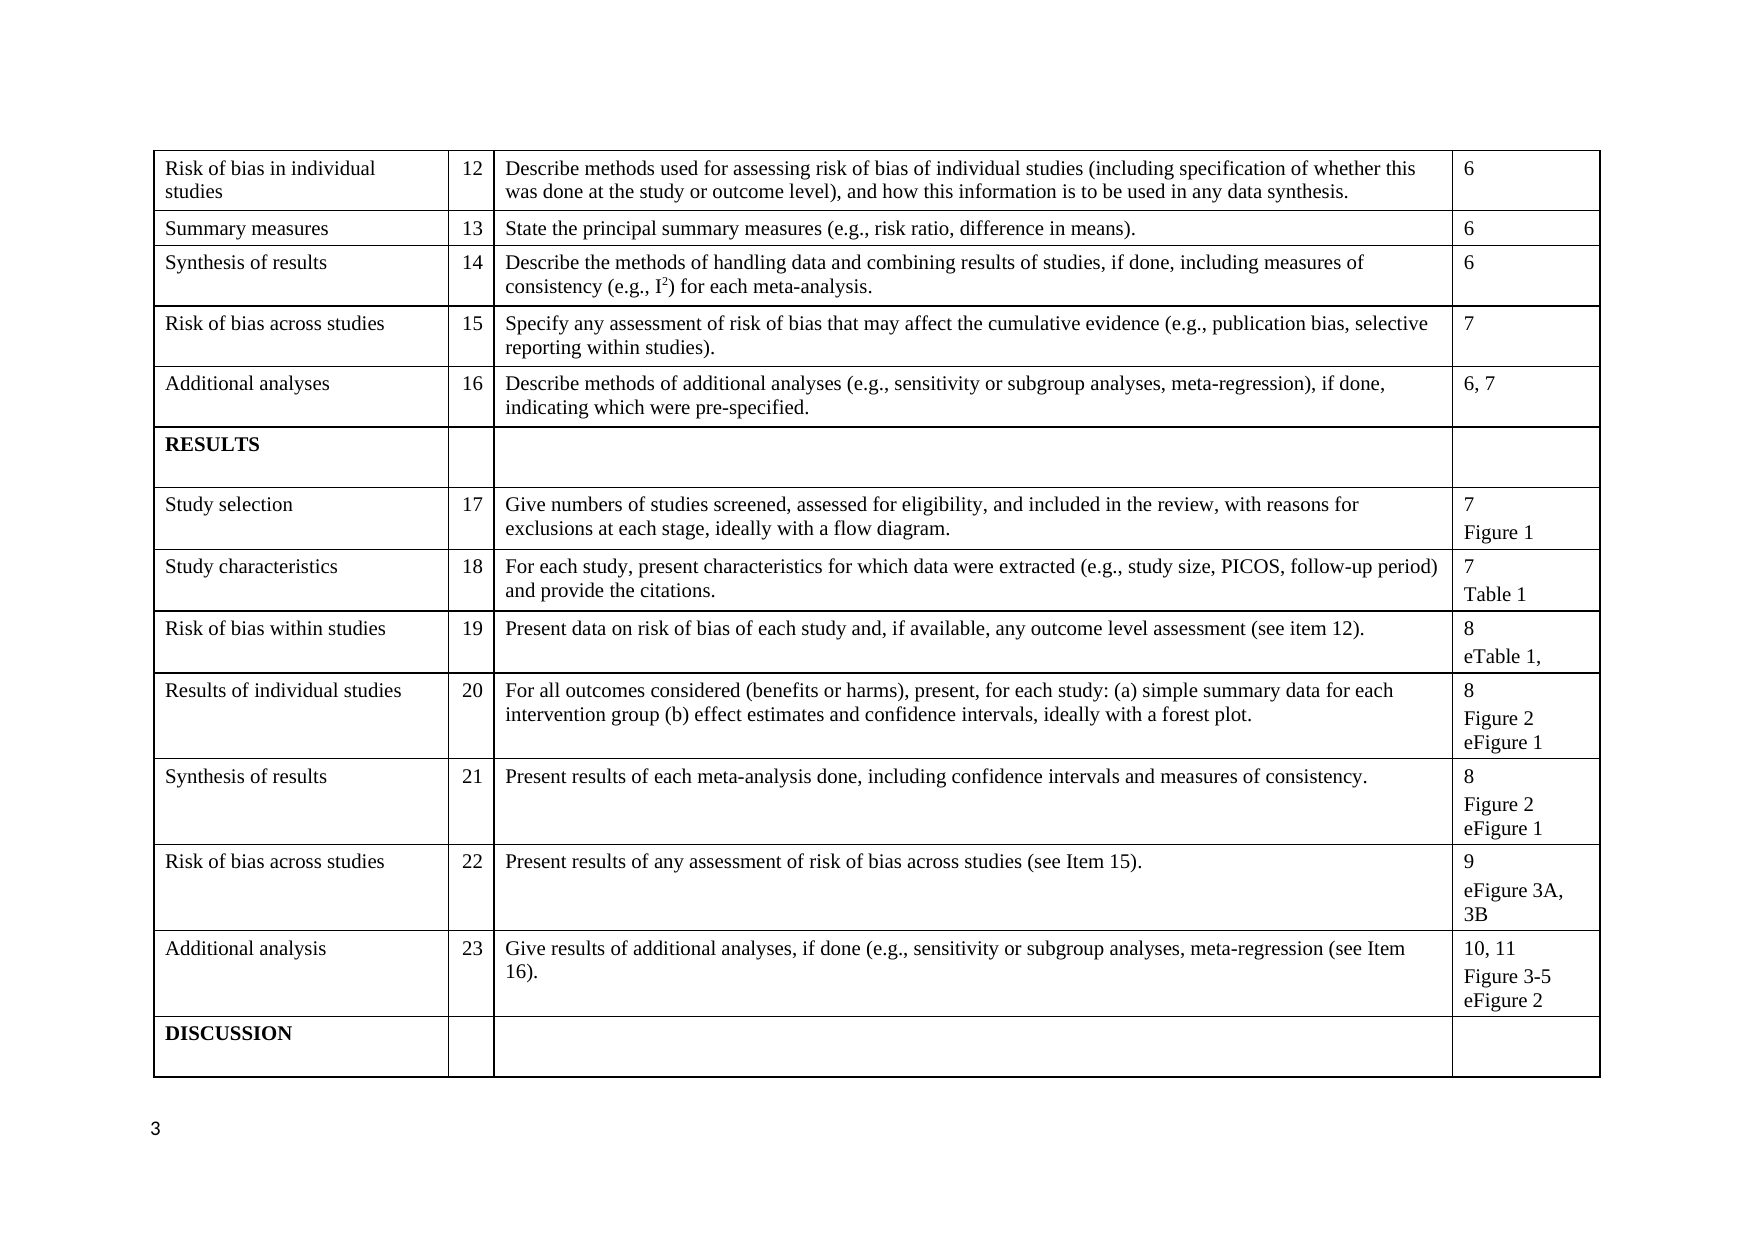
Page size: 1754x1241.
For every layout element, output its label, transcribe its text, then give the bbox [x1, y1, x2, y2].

table_cell 8 Figure 2 eFigure 1 [1453, 759, 1599, 844]
table_cell For each study, present characteristics for which data were extracted (e.g., study size, PICOS, follow-up period) and provide the citations. [495, 550, 1452, 610]
table_cell 8 Figure 2 eFigure 1 [1453, 674, 1599, 758]
table_cell Describe methods of additional analyses (e.g., sensitivity or subgroup analyses, meta-regression), if done, indicating which were pre-specified. [495, 367, 1452, 426]
table_cell Risk of bias within studies [155, 612, 448, 672]
table_cell Present results of any assessment of risk of bias across studies (see Item 15). [495, 845, 1452, 930]
table_cell 13 [449, 211, 493, 245]
table_cell 6 [1453, 246, 1599, 305]
table_cell 12 [449, 151, 493, 210]
table_cell Describe methods used for assessing risk of bias of individual studies (including specification of whether this was done at the study or outcome level), and how this information is to be used in any data synthesis. [495, 151, 1452, 210]
table_cell Present data on risk of bias of each study and, if available, any outcome level assessment (see item 12). [495, 612, 1452, 672]
table_cell Results of individual studies [155, 674, 448, 758]
table_cell 6 [1453, 151, 1599, 210]
table_cell [1453, 1017, 1599, 1076]
table_cell 6 [1453, 211, 1599, 245]
table_cell Study characteristics [155, 550, 448, 610]
table_cell Risk of bias across studies [155, 307, 448, 366]
table_cell Study selection [155, 488, 448, 548]
table_cell 22 [449, 845, 493, 930]
table_cell Synthesis of results [155, 246, 448, 305]
table_cell Additional analysis [155, 931, 448, 1016]
table_cell 7 Table 1 [1453, 550, 1599, 610]
table_cell 14 [449, 246, 493, 305]
table_cell Summary measures [155, 211, 448, 245]
table_cell 16 [449, 367, 493, 426]
table_cell Present results of each meta-analysis done, including confidence intervals and measures of consistency. [495, 759, 1452, 844]
table_cell Synthesis of results [155, 759, 448, 844]
table_cell 15 [449, 307, 493, 366]
table_cell DISCUSSION [155, 1017, 448, 1076]
table_cell 21 [449, 759, 493, 844]
table_cell Give results of additional analyses, if done (e.g., sensitivity or subgroup analyses, meta-regression (see Item 16). [495, 931, 1452, 1016]
table_cell 19 [449, 612, 493, 672]
table_cell State the principal summary measures (e.g., risk ratio, difference in means). [495, 211, 1452, 245]
table_cell Additional analyses [155, 367, 448, 426]
table_cell Describe the methods of handling data and combining results of studies, if done, including measures of consistency (e.g., I2) for each meta-analysis. [495, 246, 1452, 305]
table_cell [449, 428, 493, 487]
table_cell 18 [449, 550, 493, 610]
table_cell 7 Figure 1 [1453, 488, 1599, 548]
table_cell Risk of bias in individual studies [155, 151, 448, 210]
table_cell Specify any assessment of risk of bias that may affect the cumulative evidence (e.g., publication bias, selective reporting within studies). [495, 307, 1452, 366]
table_cell [495, 1017, 1452, 1076]
table_cell [495, 428, 1452, 487]
table_cell 9 eFigure 3A, 3B [1453, 845, 1599, 930]
table_cell 17 [449, 488, 493, 548]
table_cell 23 [449, 931, 493, 1016]
table_cell RESULTS [155, 428, 448, 487]
table_cell [449, 1017, 493, 1076]
table_cell 6, 7 [1453, 367, 1599, 426]
table_cell 7 [1453, 307, 1599, 366]
table_cell 10, 11 Figure 3-5 eFigure 2 [1453, 931, 1599, 1016]
table_cell [1453, 428, 1599, 487]
table_cell 20 [449, 674, 493, 758]
table_cell Give numbers of studies screened, assessed for eligibility, and included in the review, with reasons for exclusions at each stage, ideally with a flow diagram. [495, 488, 1452, 548]
table_cell 8 eTable 1, [1453, 612, 1599, 672]
table_cell Risk of bias across studies [155, 845, 448, 930]
table_cell For all outcomes considered (benefits or harms), present, for each study: (a) simple summary data for each intervention group (b) effect estimates and confidence intervals, ideally with a forest plot. [495, 674, 1452, 758]
